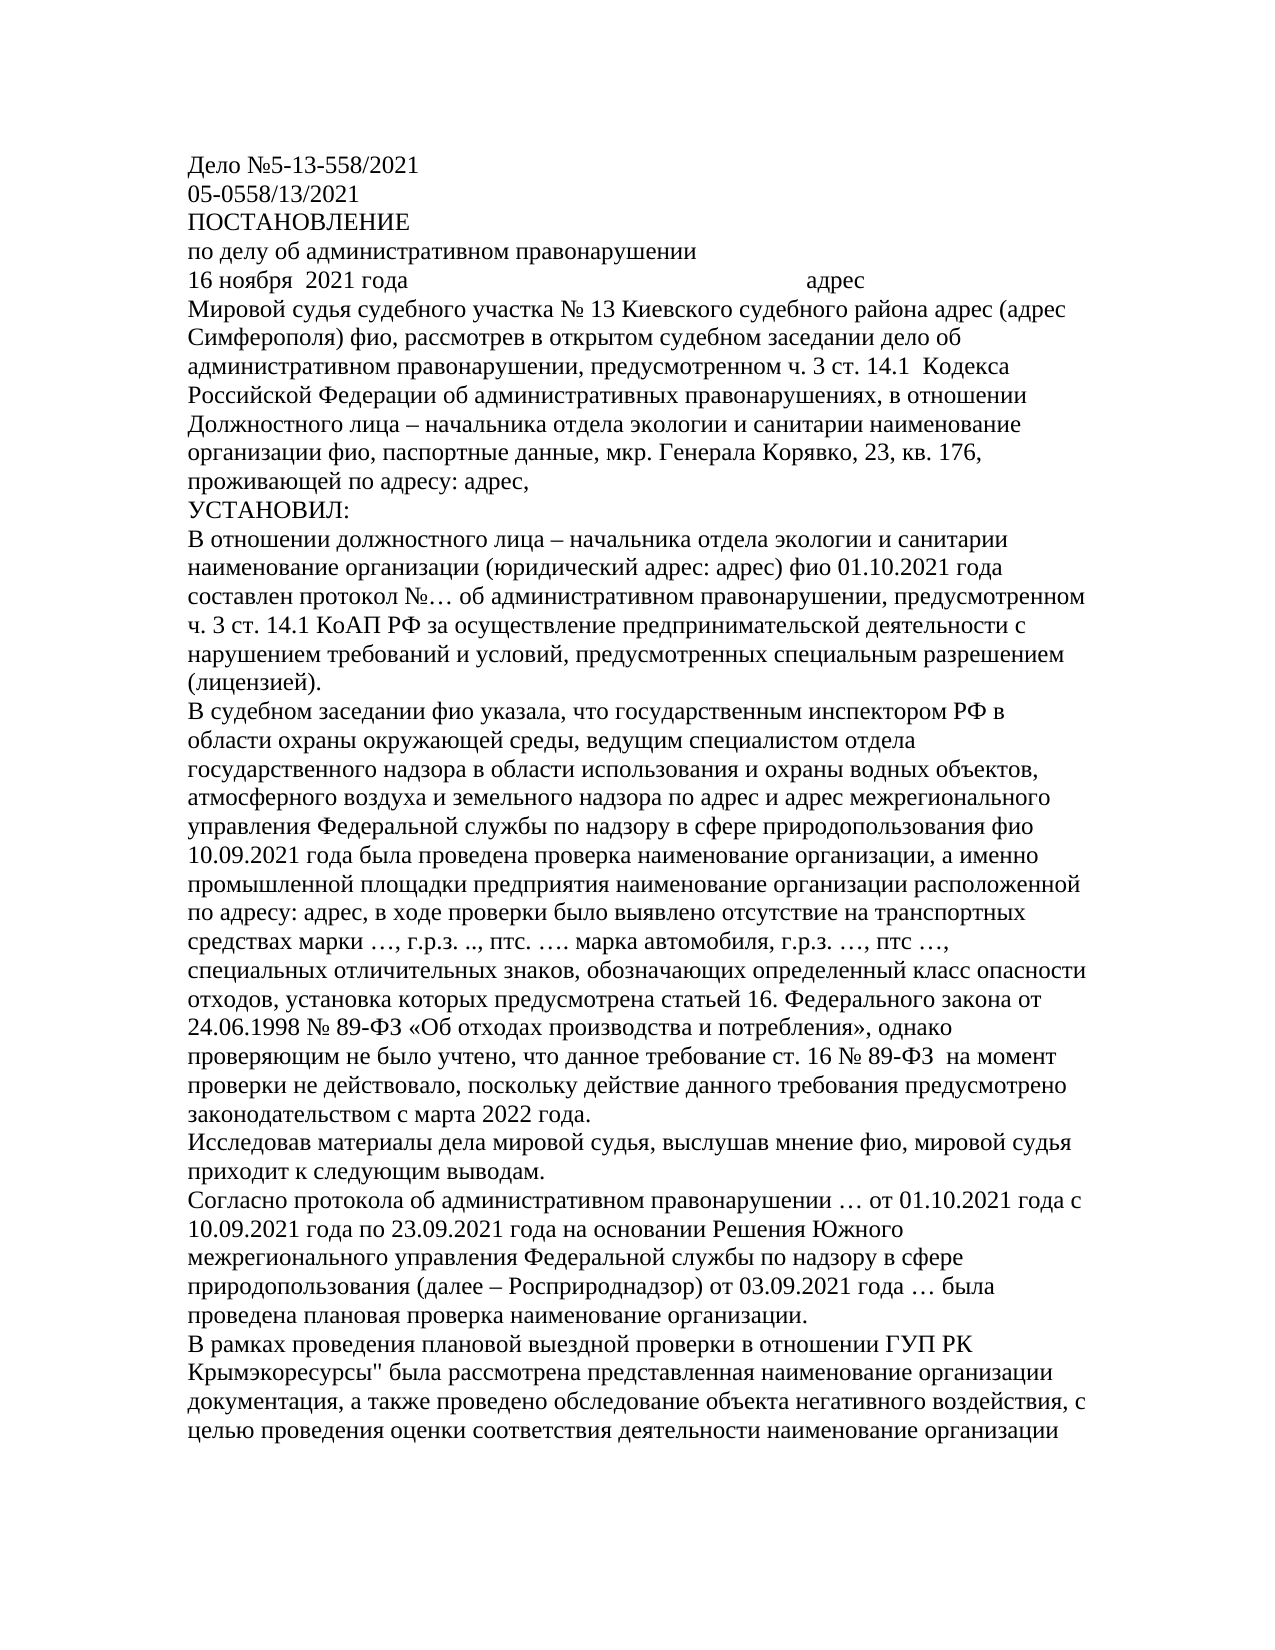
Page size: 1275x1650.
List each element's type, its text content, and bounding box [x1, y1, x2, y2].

text по делу об административном правонарушении [187, 236, 1087, 265]
text 05-0558/13/2021 [187, 179, 1087, 207]
text ПОСТАНОВЛЕНИЕ [187, 207, 1087, 236]
text УСТАНОВИЛ: [187, 495, 1087, 524]
text Должностного лица – начальника отдела экологии и санитарии наименование организации фио, паспортные данные, мкр. Генерала Корявко, 23, кв. 176, проживающей по адресу: адрес, [187, 409, 1087, 495]
text В отношении должностного лица – начальника отдела экологии и санитарии наименование организации (юридический адрес: адрес) фио 01.10.2021 года составлен протокол №… об административном правонарушении, предусмотренном ч. 3 ст. 14.1 КоАП РФ за осуществление предпринимательской деятельности с нарушением требований и условий, предусмотренных специальным разрешением (лицензией). [187, 524, 1087, 696]
text Согласно протокола об административном правонарушении … от 01.10.2021 года с 10.09.2021 года по 23.09.2021 года на основании Решения Южного межрегионального управления Федеральной службы по надзору в сфере природопользования (далее – Росприроднадзор) от 03.09.2021 года … была проведена плановая проверка наименование организации. [187, 1185, 1087, 1329]
text Исследовав материалы дела мировой судья, выслушав мнение фио, мировой судья приходит к следующим выводам. [187, 1127, 1087, 1185]
text Дело №5-13-558/2021 [187, 150, 1087, 179]
text Мировой судья судебного участка № 13 Киевского судебного района адрес (адрес Симферополя) фио, рассмотрев в открытом судебном заседании дело об административном правонарушении, предусмотренном ч. 3 ст. 14.1 Кодекса Российской Федерации об административных правонарушениях, в отношении [187, 294, 1087, 409]
text В судебном заседании фио указала, что государственным инспектором РФ в области охраны окружающей среды, ведущим специалистом отдела государственного надзора в области использования и охраны водных объектов, атмосферного воздуха и земельного надзора по адрес и адрес межрегионального управления Федеральной службы по надзору в сфере природопользования фио 10.09.2021 года была проведена проверка наименование организации, а именно промышленной площадки предприятия наименование организации расположенной по адресу: адрес, в ходе проверки было выявлено отсутствие на транспортных средствах марки …, г.р.з. .., птс. …. марка автомобиля, г.р.з. …, птс …, специальных отличительных знаков, обозначающих определенный класс опасности отходов, установка которых предусмотрена статьей 16. Федерального закона от 24.06.1998 № 89-ФЗ «Об отходах производства и потребления», однако проверяющим не было учтено, что данное требование ст. 16 № 89-ФЗ на момент проверки не действовало, поскольку действие данного требования предусмотрено законодательством с марта 2022 года. [187, 696, 1087, 1127]
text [187, 1329, 1087, 1444]
text 16 ноября 2021 года адрес [187, 265, 1087, 294]
